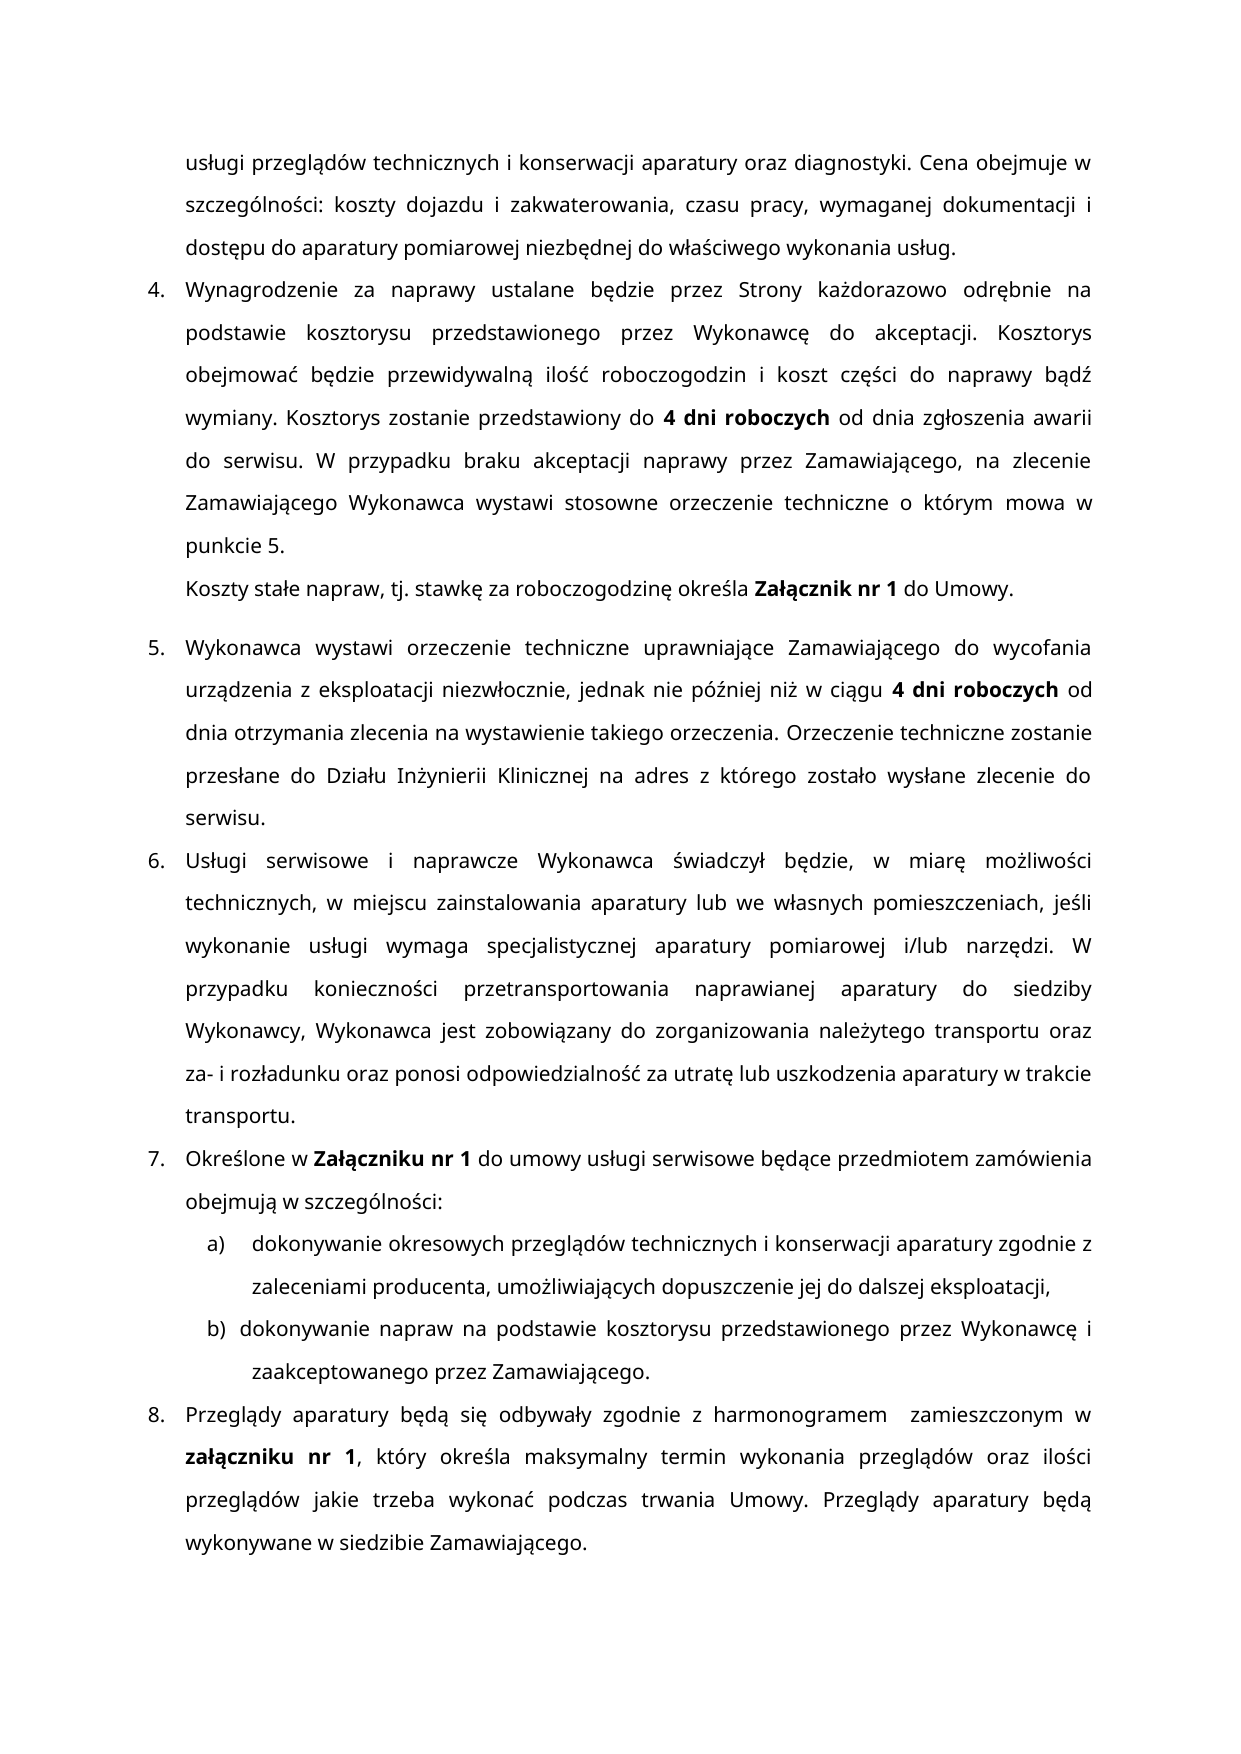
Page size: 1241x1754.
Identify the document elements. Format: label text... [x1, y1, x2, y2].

list dokonywanie napraw na podstawie kosztorysu przedstawionego przez Wykonawcę i zaakceptowanego przez Zamawiającego. [207, 1314, 1093, 1386]
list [148, 148, 1093, 261]
list dokonywanie okresowych przeglądów technicznych i konserwacji aparatury zgodnie z zaleceniami producenta, umożliwiających dopuszczenie jej do dalszej eksploatacji, [207, 1229, 1093, 1300]
list Usługi serwisowe i naprawcze Wykonawca świadczył będzie, w miarę możliwości technicznych, w miejscu zainstalowania aparatury lub we własnych pomieszczeniach, jeśli wykonanie usługi wymaga specjalistycznej aparatury pomiarowej i/lub narzędzi. W przypadku konieczności przetransportowania naprawianej aparatury do siedziby Wykonawcy, Wykonawca jest zobowiązany do zorganizowania należytego transportu oraz za- i rozładunku oraz ponosi odpowiedzialność za utratę lub uszkodzenia aparatury w trakcie transportu. [148, 846, 1093, 1130]
list Przeglądy aparatury będą się odbywały zgodnie z harmonogramem zamieszczonym w załączniku nr 1, który określa maksymalny termin wykonania przeglądów oraz ilości przeglądów jakie trzeba wykonać podczas trwania Umowy. Przeglądy aparatury będą wykonywane w siedzibie Zamawiającego. [148, 1400, 1093, 1556]
list Wynagrodzenie za naprawy ustalane będzie przez Strony każdorazowo odrębnie na podstawie kosztorysu przedstawionego przez Wykonawcę do akceptacji. Kosztorys obejmować będzie przewidywalną ilość roboczogodzin i koszt części do naprawy bądź wymiany. Kosztorys zostanie przedstawiony do 4 dni roboczych od dnia zgłoszenia awarii do serwisu. W przypadku braku akceptacji naprawy przez Zamawiającego, na zlecenie Zamawiającego Wykonawca wystawi stosowne orzeczenie techniczne o którym mowa w punkcie 5. [148, 275, 1093, 559]
list Określone w Załączniku nr 1 do umowy usługi serwisowe będące przedmiotem zamówienia obejmują w szczególności: [148, 1144, 1093, 1215]
text Koszty stałe napraw, tj. stawkę za roboczogodzinę określa Załącznik nr 1 do Umowy. [185, 574, 1093, 602]
list Wykonawca wystawi orzeczenie techniczne uprawniające Zamawiającego do wycofania urządzenia z eksploatacji niezwłocznie, jednak nie później niż w ciągu 4 dni roboczych od dnia otrzymania zlecenia na wystawienie takiego orzeczenia. Orzeczenie techniczne zostanie przesłane do Działu Inżynierii Klinicznej na adres z którego zostało wysłane zlecenie do serwisu. [148, 633, 1093, 832]
